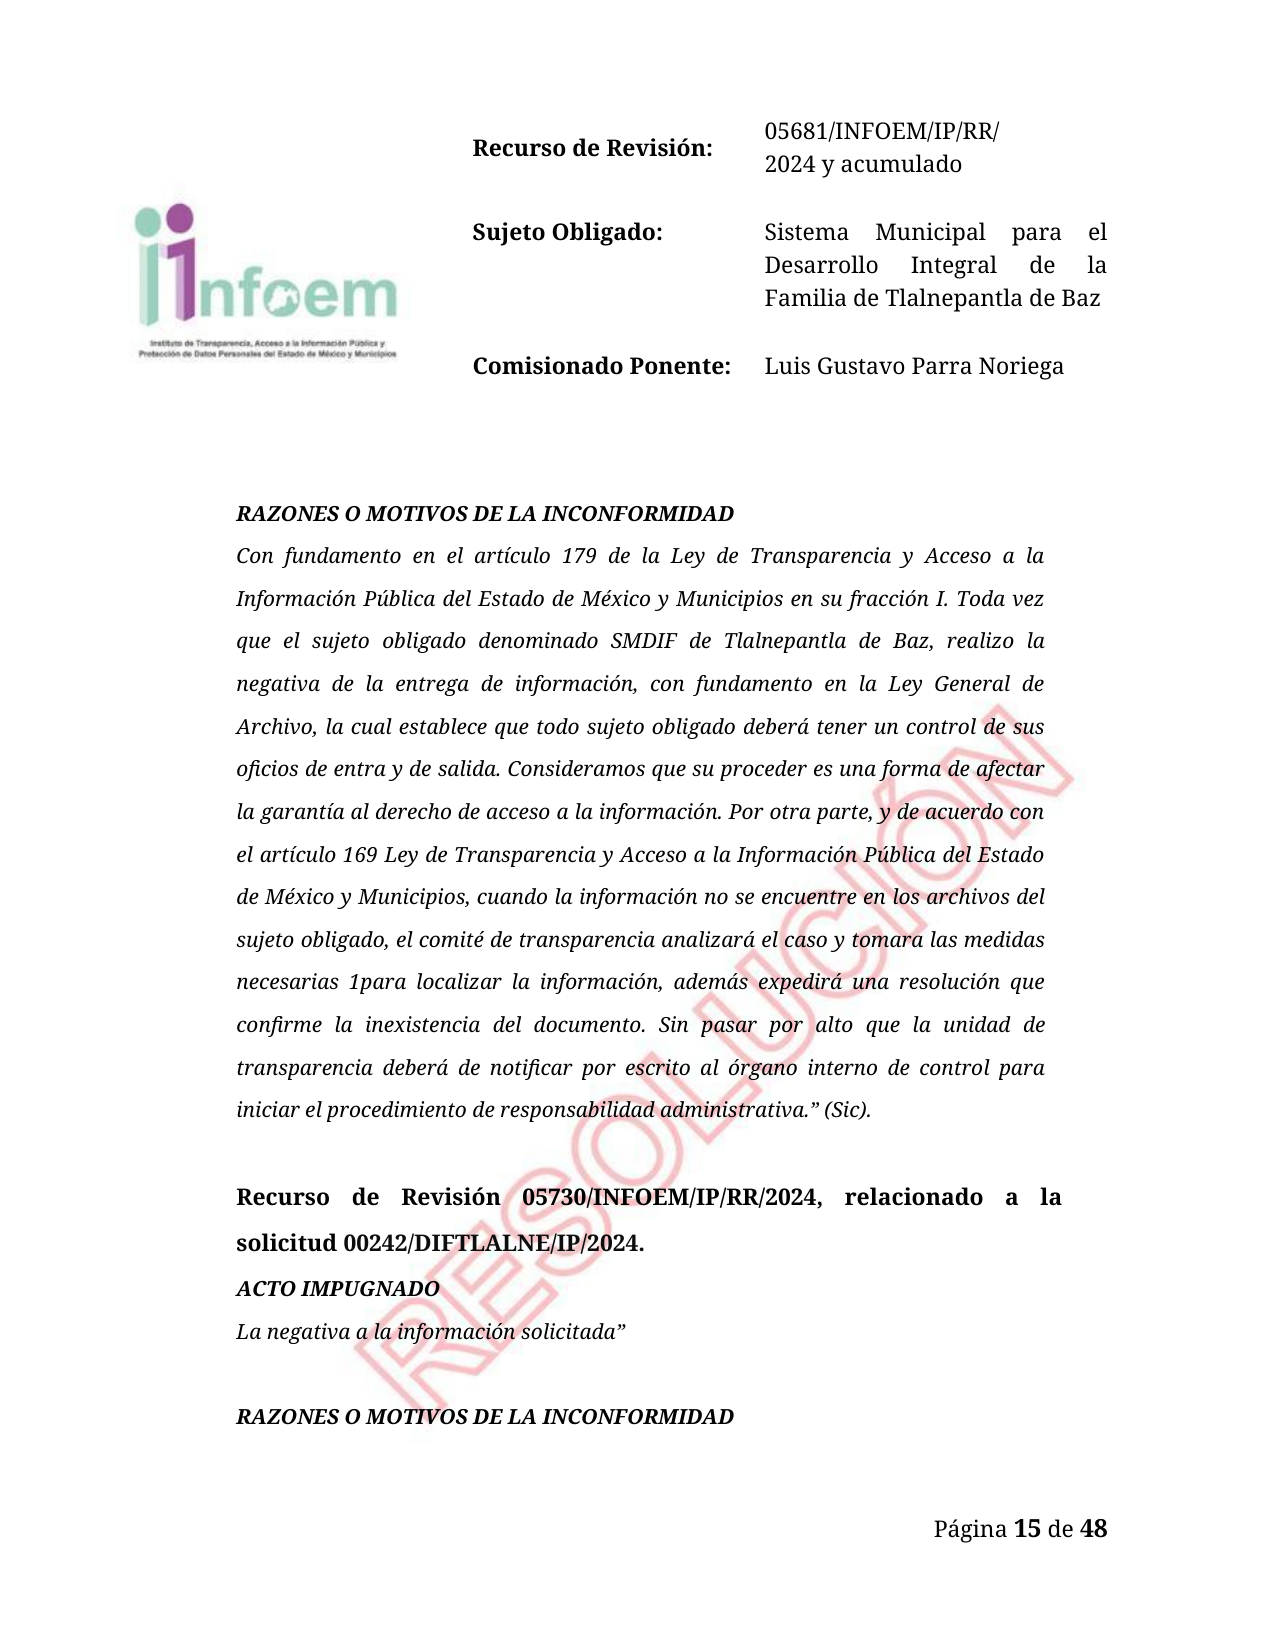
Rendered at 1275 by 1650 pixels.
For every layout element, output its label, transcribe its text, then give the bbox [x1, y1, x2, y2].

text Con fundamento en el artículo 179 de la Ley de Transparencia y Acceso a la Información Pública del Estado de México y Municipios en su fracción I. Toda vez que el sujeto obligado denominado SMDIF de Tlalnepantla de Baz, realizo la negativa de la entrega de información, con fundamento en la Ley General de Archivo, la cual establece que todo sujeto obligado deberá tener un control de sus oficios de entra y de salida. Consideramos que su proceder es una forma de afectar la garantía al derecho de acceso a la información. Por otra parte, y de acuerdo con el artículo 169 Ley de Transparencia y Acceso a la Información Pública del Estado de México y Municipios, cuando la información no se encuentre en los archivos del sujeto obligado, el comité de transparencia analizará el caso y tomara las medidas necesarias 1para localizar la información, además expedirá una resolución que confirme la inexistencia del documento. Sin pasar por alto que la unidad de transparencia deberá de notificar por escrito al órgano interno de control para iniciar el procedimiento de responsabilidad administrativa.” (Sic). [236, 541, 1048, 1124]
text La negativa a la información solicitada” [236, 1317, 1048, 1345]
text RAZONES O MOTIVOS DE LA INCONFORMIDAD [236, 499, 1048, 527]
text RAZONES O MOTIVOS DE LA INCONFORMIDAD [236, 1402, 1048, 1431]
text ACTO IMPUGNADO [236, 1274, 1048, 1303]
picture [5, 138, 1275, 1650]
text Recurso de Revisión 05730/INFOEM/IP/RR/2024, relacionado a la solicitud 00242/DIFTLALNE/IP/2024. [236, 1181, 1063, 1259]
